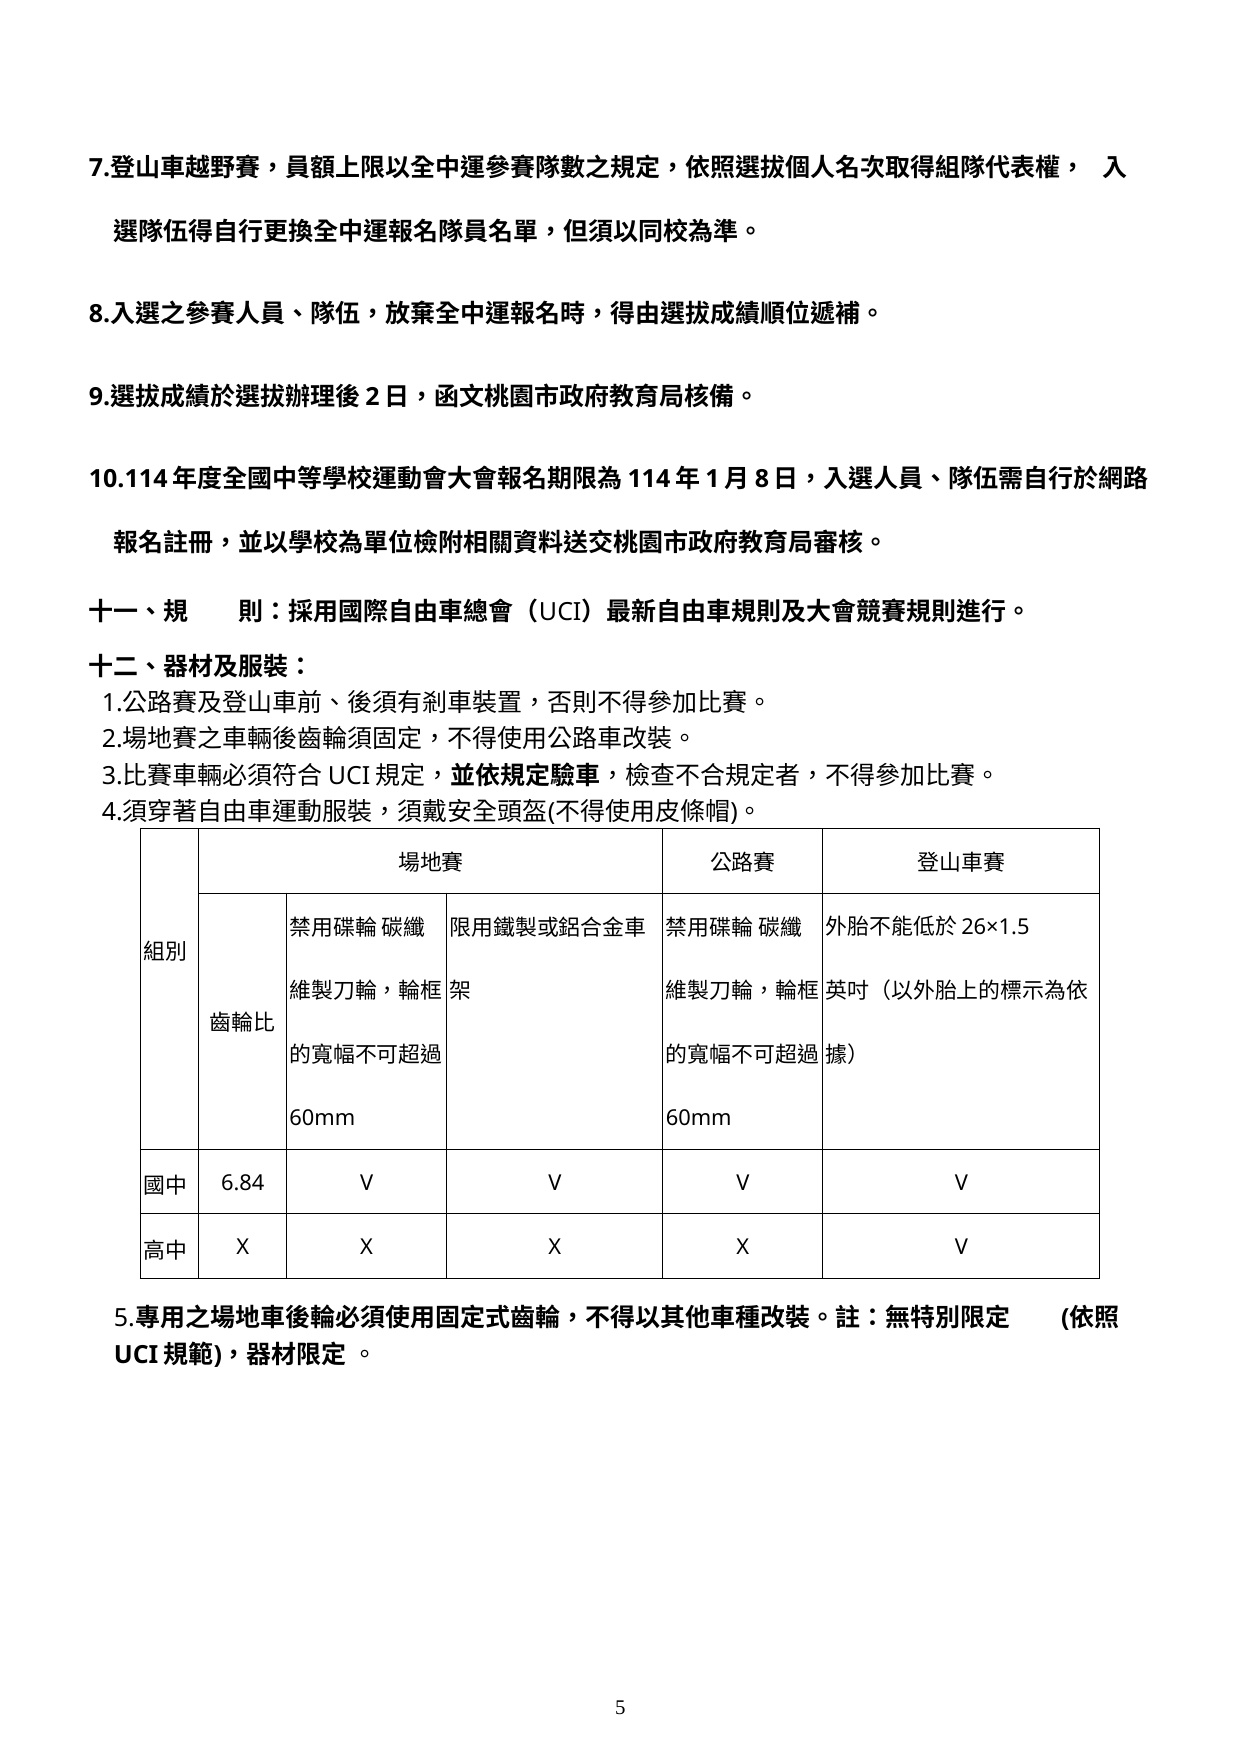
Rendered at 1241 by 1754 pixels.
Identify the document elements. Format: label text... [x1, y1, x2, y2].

text 7.登山車越野賽，員額上限以全中運參賽隊數之規定，依照選拔個人名次取得組隊代表權， 入選隊伍得自行更換全中運報名隊員名單，但須以同校為準。 [89, 134, 1152, 261]
text 9.選拔成績於選拔辦理後2日，函文桃園市政府教育局核備。 [89, 363, 1152, 426]
table_cell X [199, 1214, 286, 1278]
text 8.入選之參賽人員、隊伍，放棄全中運報名時，得由選拔成績順位遞補。 [89, 280, 1152, 344]
table_header 場地賽 [199, 829, 662, 892]
table_cell V [823, 1214, 1099, 1278]
table_header 登山車賽 [823, 829, 1099, 892]
table_cell 禁用碟輪 碳纖維製刀輪，輪框的寬幅不可超過60mm [663, 894, 822, 1148]
table_cell 禁用碟輪 碳纖維製刀輪，輪框的寬幅不可超過60mm [287, 894, 446, 1148]
text 10.114年度全國中等學校運動會大會報名期限為114年1月8日，入選人員、隊伍需自行於網路報名註冊，並以學校為單位檢附相關資料送交桃園市政府教育局審核。 [89, 445, 1152, 573]
table_cell V [663, 1150, 822, 1213]
table_cell 國中 [141, 1150, 198, 1213]
text 1.公路賽及登山車前、後須有剎車裝置，否則不得參加比賽。 [89, 683, 1152, 719]
table_cell V [447, 1150, 662, 1213]
table_cell 限用鐵製或鋁合金車架 [447, 894, 662, 1148]
table_cell V [287, 1150, 446, 1213]
text 4.須穿著自由車運動服裝，須戴安全頭盔(不得使用皮條帽)。 [89, 791, 1152, 828]
table_cell X [663, 1214, 822, 1278]
table_cell 齒輪比 [199, 894, 286, 1148]
table_header 組別 [141, 829, 198, 1148]
text 3.比賽車輛必須符合UCI規定，並依規定驗車，檢查不合規定者，不得參加比賽。 [89, 755, 1152, 791]
table_cell 高中 [141, 1214, 198, 1278]
table_header 公路賽 [663, 829, 822, 892]
text 5.專用之場地車後輪必須使用固定式齒輪，不得以其他車種改裝。註：無特別限定 (依照UCI規範)，器材限定 。 [114, 1298, 1152, 1370]
table_cell X [287, 1214, 446, 1278]
table_cell V [823, 1150, 1099, 1213]
table_cell 外胎不能低於26×1.5 英吋（以外胎上的標示為依據） [823, 894, 1099, 1148]
text 十二、器材及服裝： [89, 646, 1152, 683]
table_cell 6.84 [199, 1150, 286, 1213]
text 十一、規 則：採用國際自由車總會（UCI）最新自由車規則及大會競賽規則進行。 [89, 591, 1152, 628]
table_cell X [447, 1214, 662, 1278]
text 2.場地賽之車輛後齒輪須固定，不得使用公路車改裝。 [89, 719, 1152, 755]
